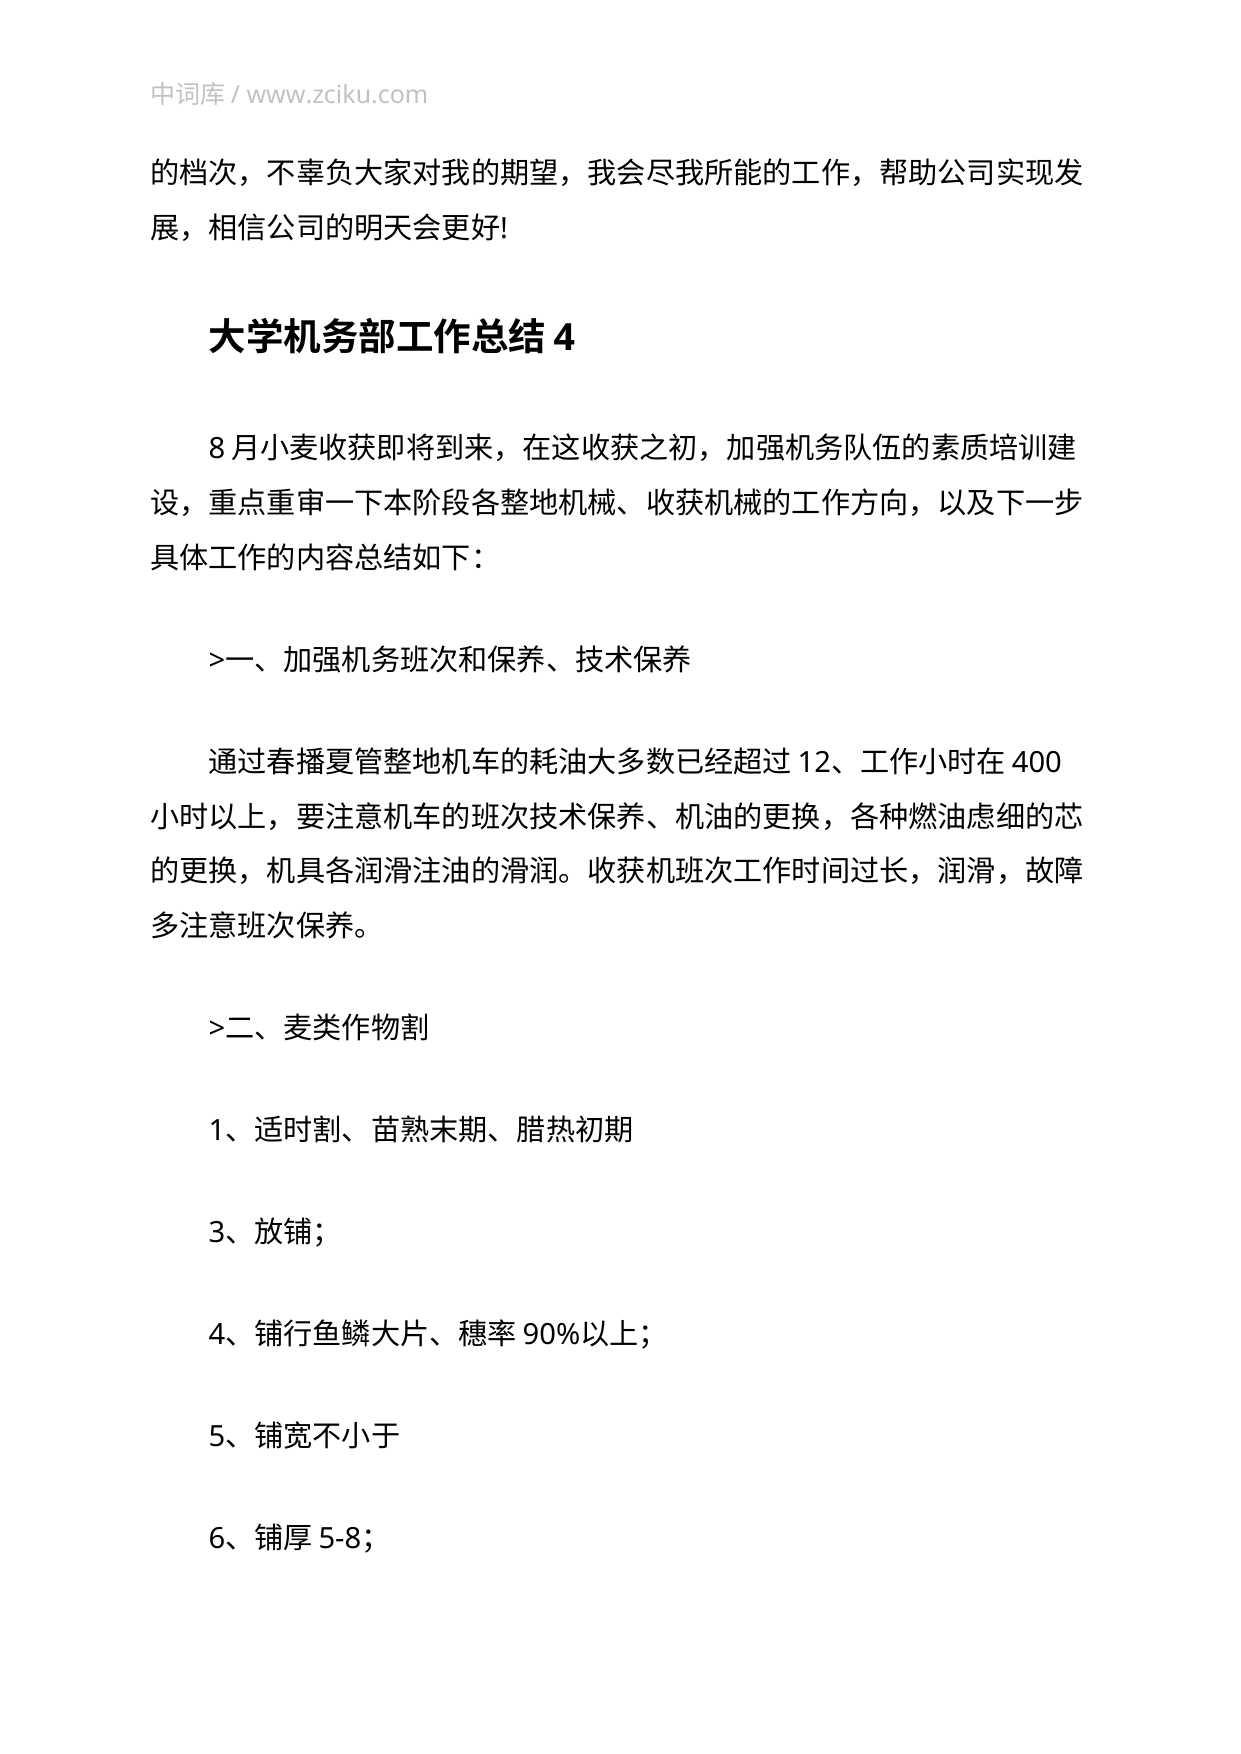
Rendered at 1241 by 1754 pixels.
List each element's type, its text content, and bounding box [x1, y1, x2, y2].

text 3、放铺； [150, 1209, 1090, 1251]
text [150, 150, 1090, 247]
text 8月小麦收获即将到来，在这收获之初，加强机务队伍的素质培训建设，重点重审一下本阶段各整地机械、收获机械的工作方向，以及下一步具体工作的内容总结如下： [150, 424, 1090, 577]
text 通过春播夏管整地机车的耗油大多数已经超过12、工作小时在400小时以上，要注意机车的班次技术保养、机油的更换，各种燃油虑细的芯的更换，机具各润滑注油的滑润。收获机班次工作时间过长，润滑，故障多注意班次保养。 [150, 738, 1090, 945]
text 1、适时割、苗熟末期、腊热初期 [150, 1107, 1090, 1149]
text 4、铺行鱼鳞大片、穗率90%以上； [150, 1311, 1090, 1353]
text 大学机务部工作总结4 [150, 307, 1090, 361]
text 5、铺宽不小于 [150, 1413, 1090, 1455]
text >一、加强机务班次和保养、技术保养 [150, 636, 1090, 678]
text >二、麦类作物割 [150, 1005, 1090, 1047]
text 6、铺厚5-8； [150, 1514, 1090, 1557]
